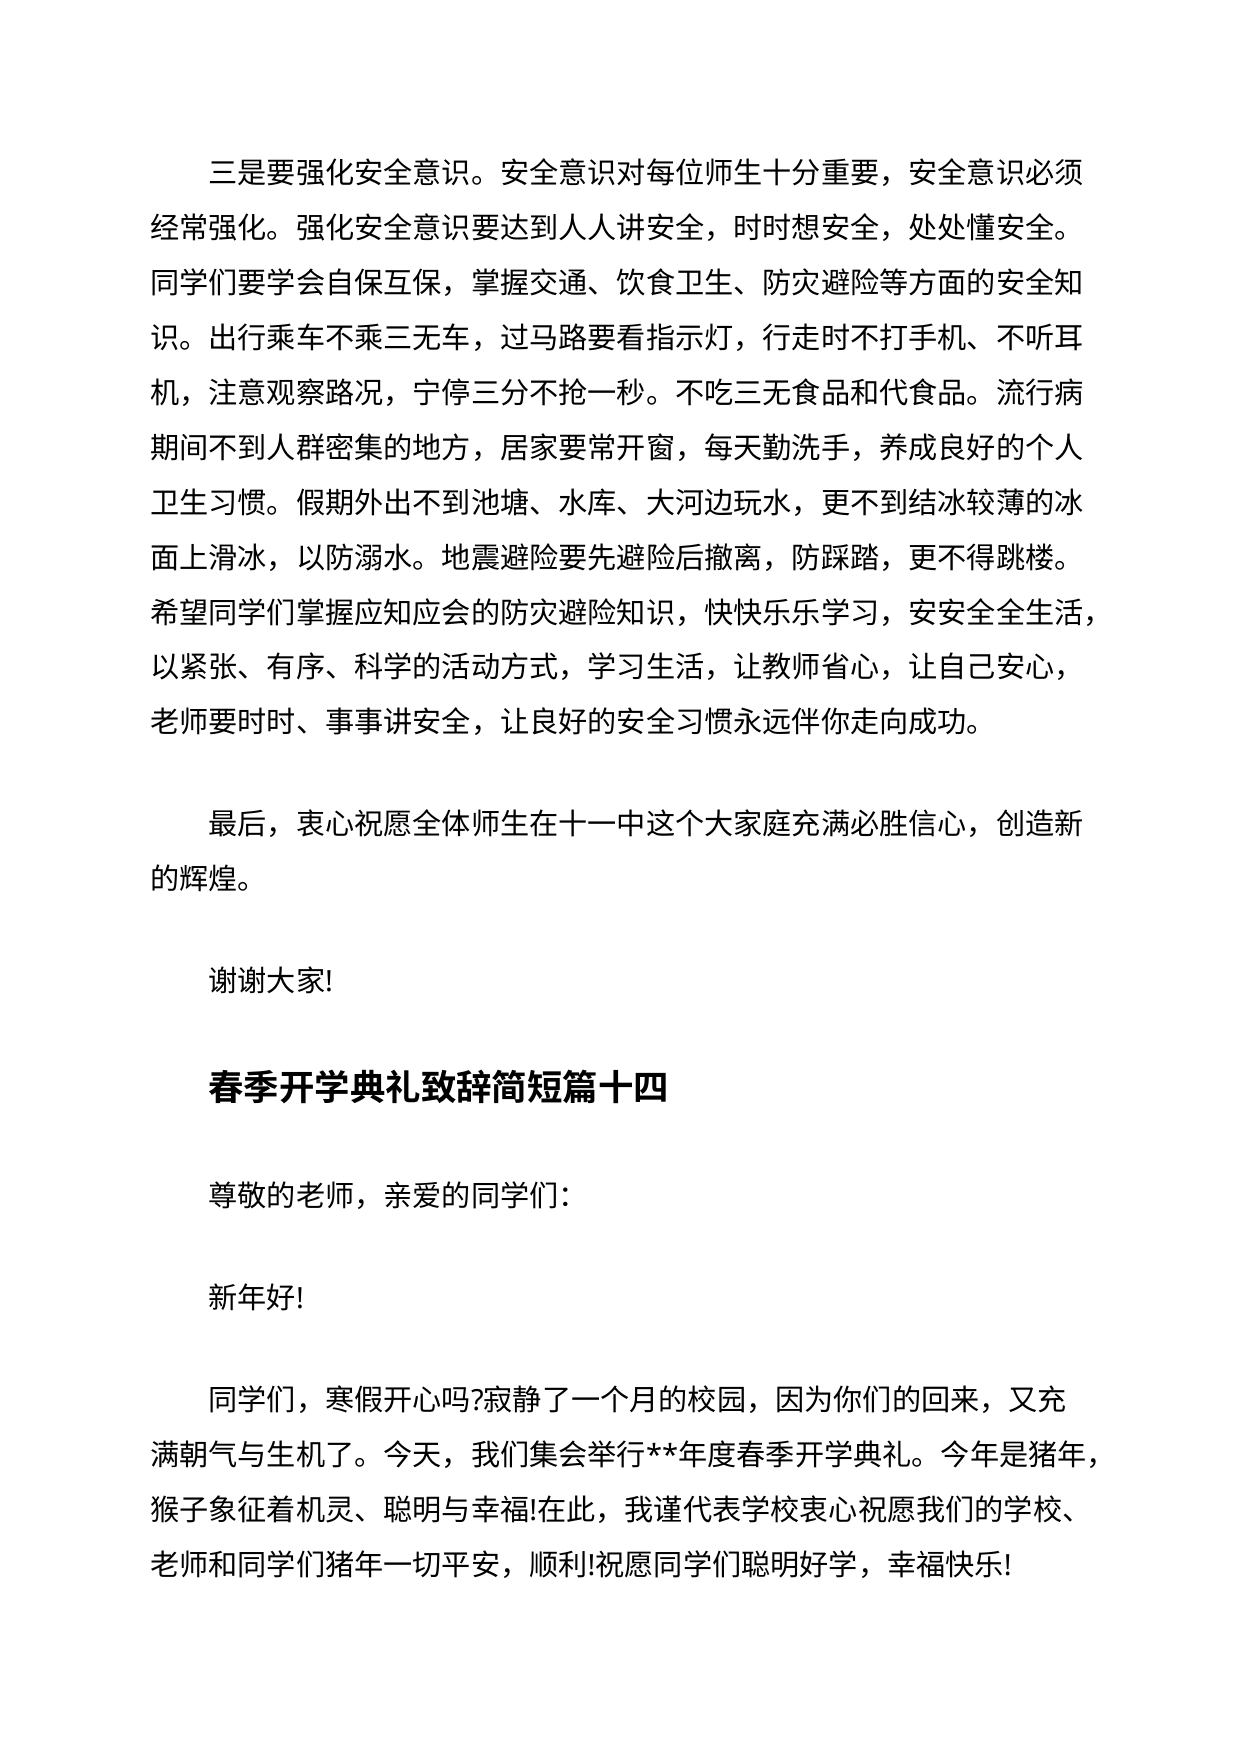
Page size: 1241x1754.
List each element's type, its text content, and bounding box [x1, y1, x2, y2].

text 春季开学典礼致辞简短篇十四 [150, 1059, 1090, 1111]
text 同学们，寒假开心吗?寂静了一个月的校园，因为你们的回来，又充满朝气与生机了。今天，我们集会举行**年度春季开学典礼。今年是猪年，猴子象征着机灵、聪明与幸福!在此，我谨代表学校衷心祝愿我们的学校、老师和同学们猪年一切平安，顺利!祝愿同学们聪明好学，幸福快乐! [150, 1377, 1090, 1584]
text 最后，衷心祝愿全体师生在十一中这个大家庭充满必胜信心，创造新的辉煌。 [150, 801, 1090, 898]
text 三是要强化安全意识。安全意识对每位师生十分重要，安全意识必须经常强化。强化安全意识要达到人人讲安全，时时想安全，处处懂安全。同学们要学会自保互保，掌握交通、饮食卫生、防灾避险等方面的安全知识。出行乘车不乘三无车，过马路要看指示灯，行走时不打手机、不听耳机，注意观察路况，宁停三分不抢一秒。不吃三无食品和代食品。流行病期间不到人群密集的地方，居家要常开窗，每天勤洗手，养成良好的个人卫生习惯。假期外出不到池塘、水库、大河边玩水，更不到结冰较薄的冰面上滑冰，以防溺水。地震避险要先避险后撤离，防踩踏，更不得跳楼。希望同学们掌握应知应会的防灾避险知识，快快乐乐学习，安安全全生活，以紧张、有序、科学的活动方式，学习生活，让教师省心，让自己安心，老师要时时、事事讲安全，让良好的安全习惯永远伴你走向成功。 [150, 150, 1090, 741]
text 尊敬的老师，亲爱的同学们： [150, 1173, 1090, 1215]
text 谢谢大家! [150, 957, 1090, 1000]
text 新年好! [150, 1274, 1090, 1317]
